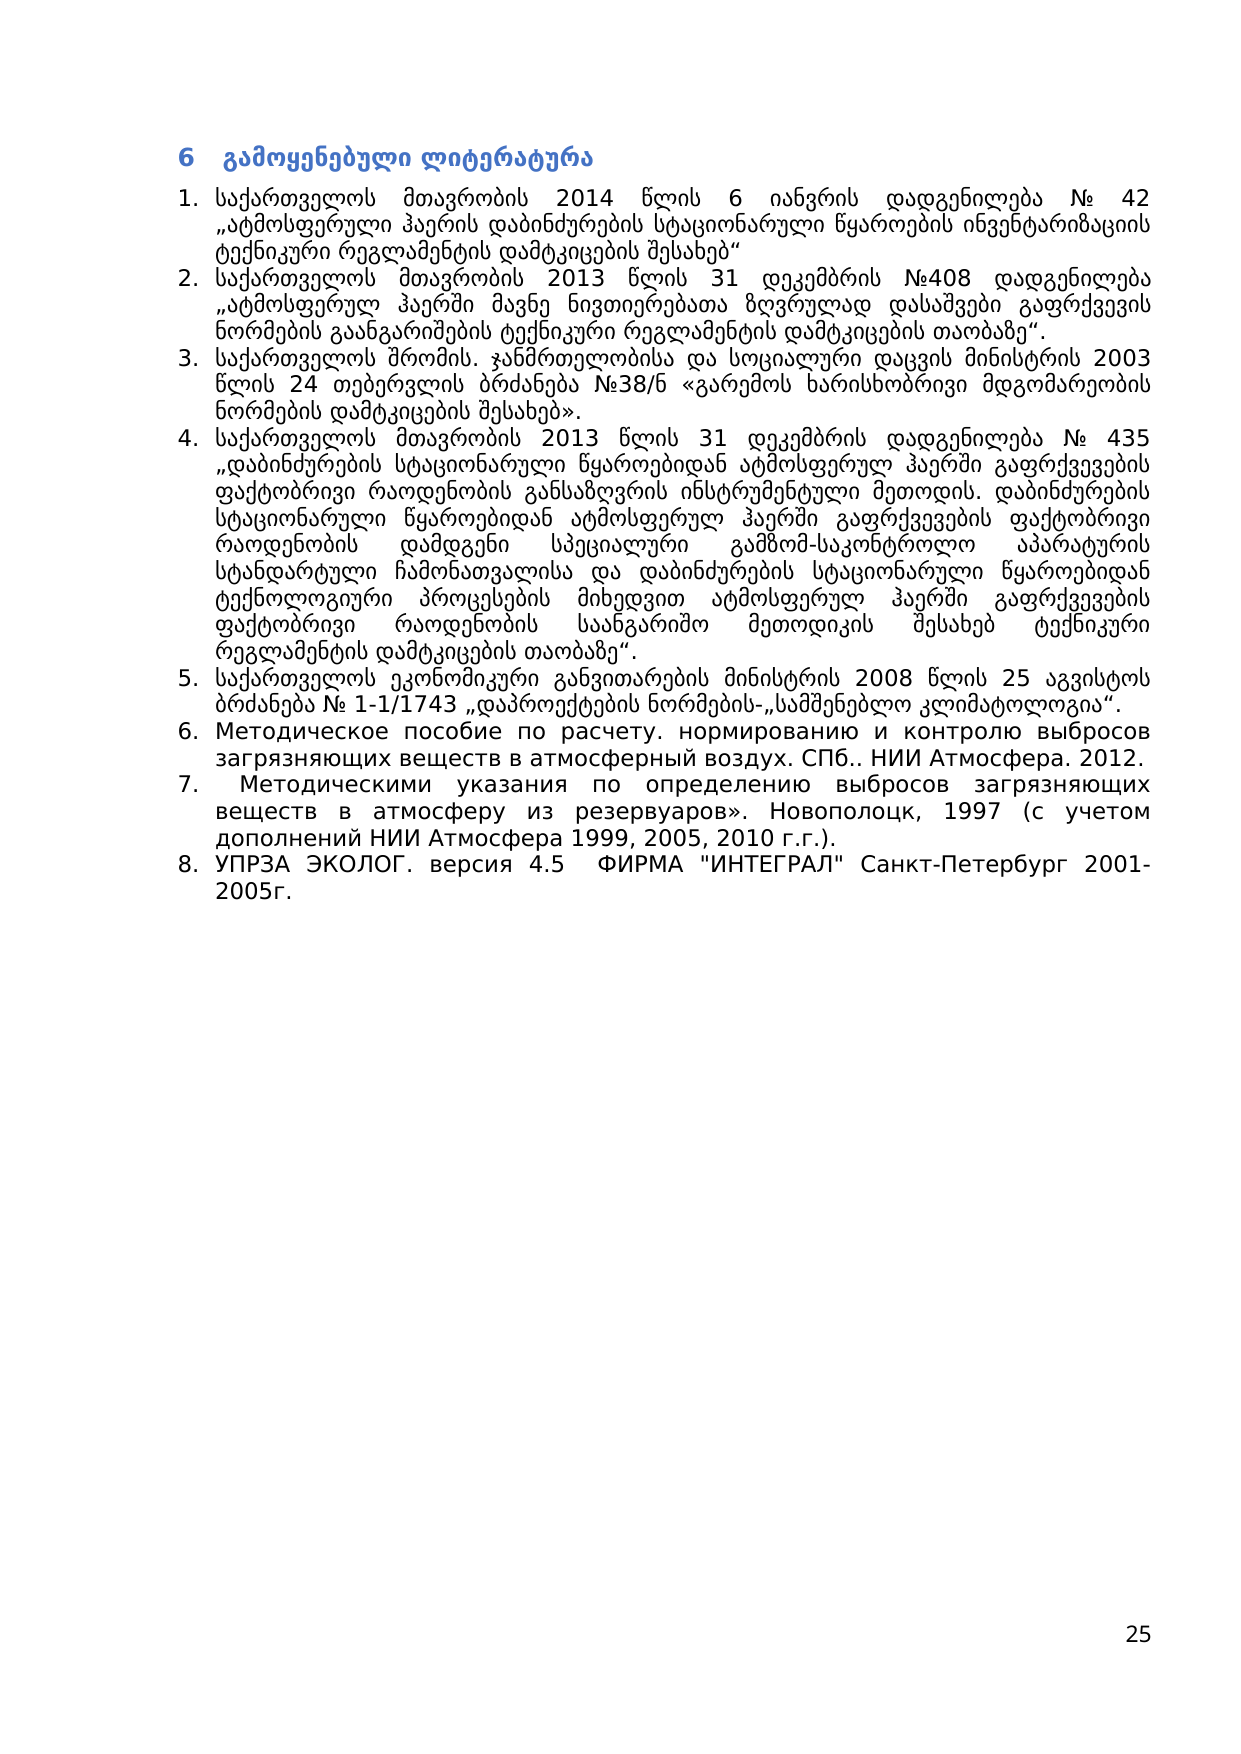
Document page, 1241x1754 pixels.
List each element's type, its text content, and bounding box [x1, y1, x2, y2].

list Методическими указания по определению выбросов загрязняющих веществ в атмосферу из резервуаров». Новополоцк, 1997 (с учетом дополнений НИИ Атмосфера 1999, 2005, 2010 г.г.). [177, 771, 1152, 851]
list УПРЗА ЭКОЛОГ. версия 4.5 ФИРМА "ИНТЕГРАЛ" Санкт-Петербург 2001-2005г. [177, 851, 1152, 905]
list Методическое пособие по расчету. нормированию и контролю выбросов загрязняющих веществ в атмосферный воздух. СПб.. НИИ Атмосфера. 2012. [177, 718, 1152, 771]
list საქართველოს მთავრობის 2014 წლის 6 იანვრის დადგენილება № 42 „ატმოსფერული ჰაერის დაბინძურების სტაციონარული წყაროების ინვენტარიზაციის ტექნიკური რეგლამენტის დამტკიცების შესახებ“ [177, 185, 1152, 265]
list საქართველოს ეკონომიკური განვითარების მინისტრის 2008 წლის 25 აგვისტოს ბრძანება № 1-1/1743 „დაპროექტების ნორმების-„სამშენებლო კლიმატოლოგია“. [177, 665, 1152, 718]
subtitle გამოყენებული ლიტერატურა [177, 143, 1152, 172]
list საქართველოს შრომის. ჯანმრთელობისა და სოციალური დაცვის მინისტრის 2003 წლის 24 თებერვლის ბრძანება №38/ნ «გარემოს ხარისხობრივი მდგომარეობის ნორმების დამტკიცების შესახებ». [177, 345, 1152, 425]
list საქართველოს მთავრობის 2013 წლის 31 დეკემბრის დადგენილება № 435 „დაბინძურების სტაციონარული წყაროებიდან ატმოსფერულ ჰაერში გაფრქვევების ფაქტობრივი რაოდენობის განსაზღვრის ინსტრუმენტული მეთოდის. დაბინძურების სტაციონარული წყაროებიდან ატმოსფერულ ჰაერში გაფრქვევების ფაქტობრივი რაოდენობის დამდგენი სპეციალური გამზომ-საკონტროლო აპარატურის სტანდარტული ჩამონათვალისა და დაბინძურების სტაციონარული წყაროებიდან ტექნოლოგიური პროცესების მიხედვით ატმოსფერულ ჰაერში გაფრქვევების ფაქტობრივი რაოდენობის საანგარიშო მეთოდიკის შესახებ ტექნიკური რეგლამენტის დამტკიცების თაობაზე“. [177, 425, 1152, 665]
list საქართველოს მთავრობის 2013 წლის 31 დეკემბრის №408 დადგენილება „ატმოსფერულ ჰაერში მავნე ნივთიერებათა ზღვრულად დასაშვები გაფრქვევის ნორმების გაანგარიშების ტექნიკური რეგლამენტის დამტკიცების თაობაზე“. [177, 265, 1152, 345]
